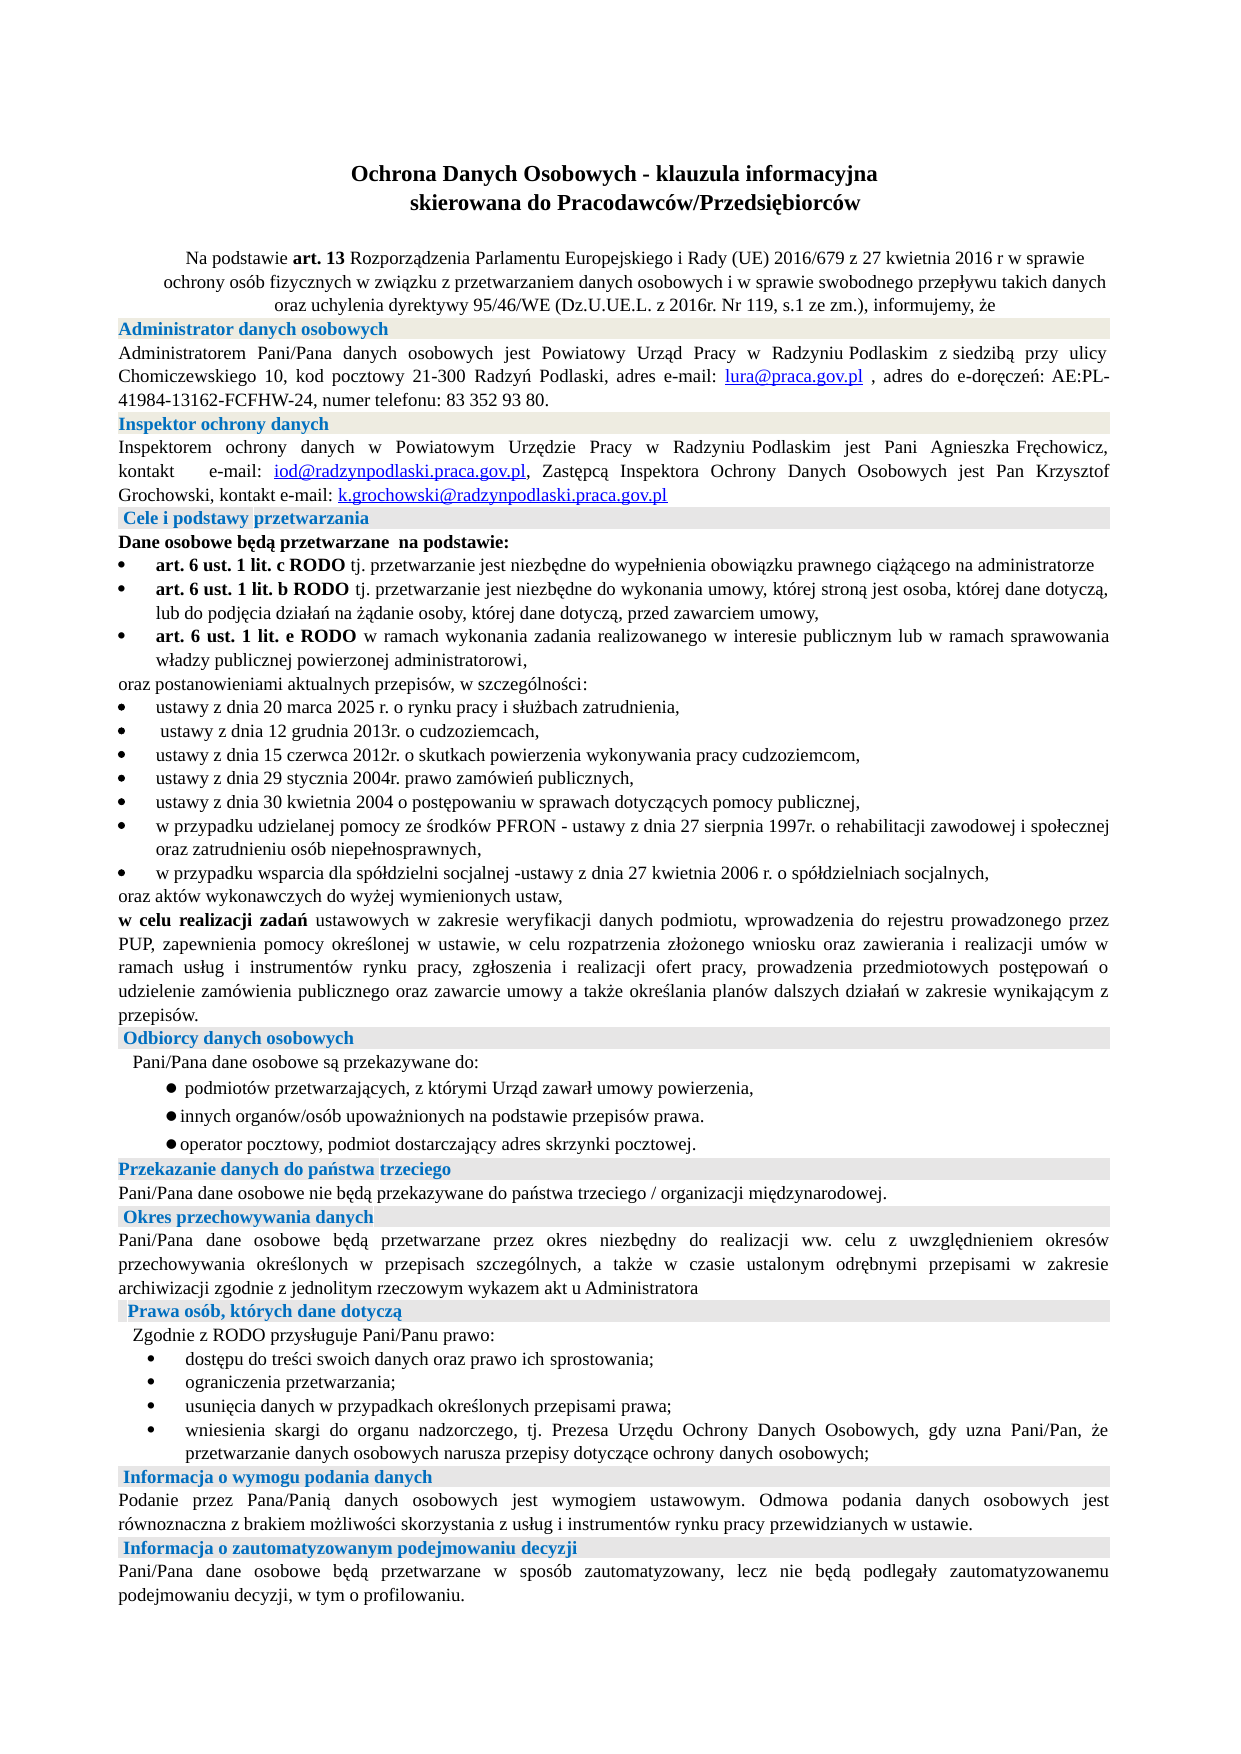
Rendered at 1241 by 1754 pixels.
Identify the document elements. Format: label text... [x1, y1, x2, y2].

list dostępu do treści swoich danych oraz prawo ich sprostowania; [148, 1347, 1110, 1369]
list art. 6 ust. 1 lit. c RODO tj. przetwarzanie jest niezbędne do wypełnienia obowiązku prawnego ciążącego na administratorze [118, 554, 1110, 576]
text Administratorem Pani/Pana danych osobowych jest Powiatowy Urząd Pracy w Radzyniu Podlaskim z siedzibą przy ulicy Chomiczewskiego 10, kod pocztowy 21-300 Radzyń Podlaski, adres e-mail: lura@praca.gov.pl , adres do e-doręczeń: AE:PL-41984-13162-FCFHW-24, numer telefonu: 83 352 93 80. [118, 342, 1110, 410]
text Administrator danych osobowych [118, 318, 1110, 339]
list ustawy z dnia 30 kwietnia 2004 o postępowaniu w sprawach dotyczących pomocy publicznej, [118, 791, 1110, 812]
text Inspektorem ochrony danych w Powiatowym Urzędzie Pracy w Radzyniu Podlaskim jest Pani Agnieszka Fręchowicz, kontakt e-mail: iod@radzynpodlaski.praca.gov.pl, Zastępcą Inspektora Ochrony Danych Osobowych jest Pan Krzysztof Grochowski, kontakt e-mail: k.grochowski@radzynpodlaski.praca.gov.pl [118, 436, 1110, 505]
text w celu realizacji zadań ustawowych w zakresie weryfikacji danych podmiotu, wprowadzenia do rejestru prowadzonego przez PUP, zapewnienia pomocy określonej w ustawie, w celu rozpatrzenia złożonego wniosku oraz zawierania i realizacji umów w ramach usług i instrumentów rynku pracy, zgłoszenia i realizacji ofert pracy, prowadzenia przedmiotowych postępowań o udzielenie zamówienia publicznego oraz zawarcie umowy a także określania planów dalszych działań w zakresie wynikającym z przepisów. [118, 909, 1110, 1025]
list operator pocztowy, podmiot dostarczający adres skrzynki pocztowej. [165, 1130, 1110, 1156]
list wniesienia skargi do organu nadzorczego, tj. Prezesa Urzędu Ochrony Danych Osobowych, gdy uzna Pani/Pan, że przetwarzanie danych osobowych narusza przepisy dotyczące ochrony danych osobowych; [148, 1418, 1110, 1464]
text Dane osobowe będą przetwarzane na podstawie: [118, 531, 1110, 552]
list podmiotów przetwarzających, z którymi Urząd zawarł umowy powierzenia, [165, 1074, 1110, 1100]
text Pani/Pana dane osobowe będą przetwarzane w sposób zautomatyzowany, lecz nie będą podlegały zautomatyzowanemu podejmowaniu decyzji, w tym o profilowaniu. [118, 1560, 1110, 1606]
text oraz aktów wykonawczych do wyżej wymienionych ustaw, [118, 885, 1110, 907]
list w przypadku wsparcia dla spółdzielni socjalnej -ustawy z dnia 27 kwietnia 2006 r. o spółdzielniach socjalnych, [118, 862, 1110, 883]
list ustawy z dnia 20 marca 2025 r. o rynku pracy i służbach zatrudnienia, [118, 696, 1110, 718]
text oraz postanowieniami aktualnych przepisów, w szczególności: [118, 673, 1110, 694]
list w przypadku udzielanej pomocy ze środków PFRON - ustawy z dnia 27 sierpnia 1997r. o rehabilitacji zawodowej i społecznej oraz zatrudnieniu osób niepełnosprawnych, [118, 814, 1110, 860]
text Ochrona Danych Osobowych - klauzula informacyjna [118, 160, 1110, 186]
list ustawy z dnia 29 stycznia 2004r. prawo zamówień publicznych, [118, 767, 1110, 789]
list innych organów/osób upoważnionych na podstawie przepisów prawa. [165, 1102, 1110, 1128]
list ustawy z dnia 12 grudnia 2013r. o cudzoziemcach, [118, 720, 1110, 741]
list art. 6 ust. 1 lit. e RODO w ramach wykonania zadania realizowanego w interesie publicznym lub w ramach sprawowania władzy publicznej powierzonej administratorowi, [118, 625, 1110, 671]
list ustawy z dnia 15 czerwca 2012r. o skutkach powierzenia wykonywania pracy cudzoziemcom, [118, 743, 1110, 765]
text Pani/Pana dane osobowe są przekazywane do: [132, 1051, 1110, 1072]
text Podanie przez Pana/Panią danych osobowych jest wymogiem ustawowym. Odmowa podania danych osobowych jest równoznaczna z brakiem możliwości skorzystania z usług i instrumentów rynku pracy przewidzianych w ustawie. [118, 1489, 1110, 1534]
text Inspektor ochrony danych [118, 412, 1110, 434]
text Na podstawie art. 13 Rozporządzenia Parlamentu Europejskiego i Rady (UE) 2016/679 z 27 kwietnia 2016 r w sprawie ochrony osób fizycznych w związku z przetwarzaniem danych osobowych i w sprawie swobodnego przepływu takich danych oraz uchylenia dyrektywy 95/46/WE (Dz.U.UE.L. z 2016r. Nr 119, s.1 ze zm.), informujemy, że [160, 247, 1110, 316]
list ograniczenia przetwarzania; [148, 1371, 1110, 1393]
text skierowana do Pracodawców/Przedsiębiorców [160, 189, 1110, 215]
text Pani/Pana dane osobowe będą przetwarzane przez okres niezbędny do realizacji ww. celu z uwzględnieniem okresów przechowywania określonych w przepisach szczególnych, a także w czasie ustalonym odrębnymi przepisami w zakresie archiwizacji zgodnie z jednolitym rzeczowym wykazem akt u Administratora [118, 1229, 1110, 1298]
text Zgodnie z RODO przysługuje Pani/Panu prawo: [132, 1324, 1110, 1345]
list usunięcia danych w przypadkach określonych przepisami prawa; [148, 1395, 1110, 1416]
text Pani/Pana dane osobowe nie będą przekazywane do państwa trzeciego / organizacji międzynarodowej. [118, 1182, 1110, 1203]
list art. 6 ust. 1 lit. b RODO tj. przetwarzanie jest niezbędne do wykonania umowy, której stroną jest osoba, której dane dotyczą, lub do podjęcia działań na żądanie osoby, której dane dotyczą, przed zawarciem umowy, [118, 578, 1110, 623]
